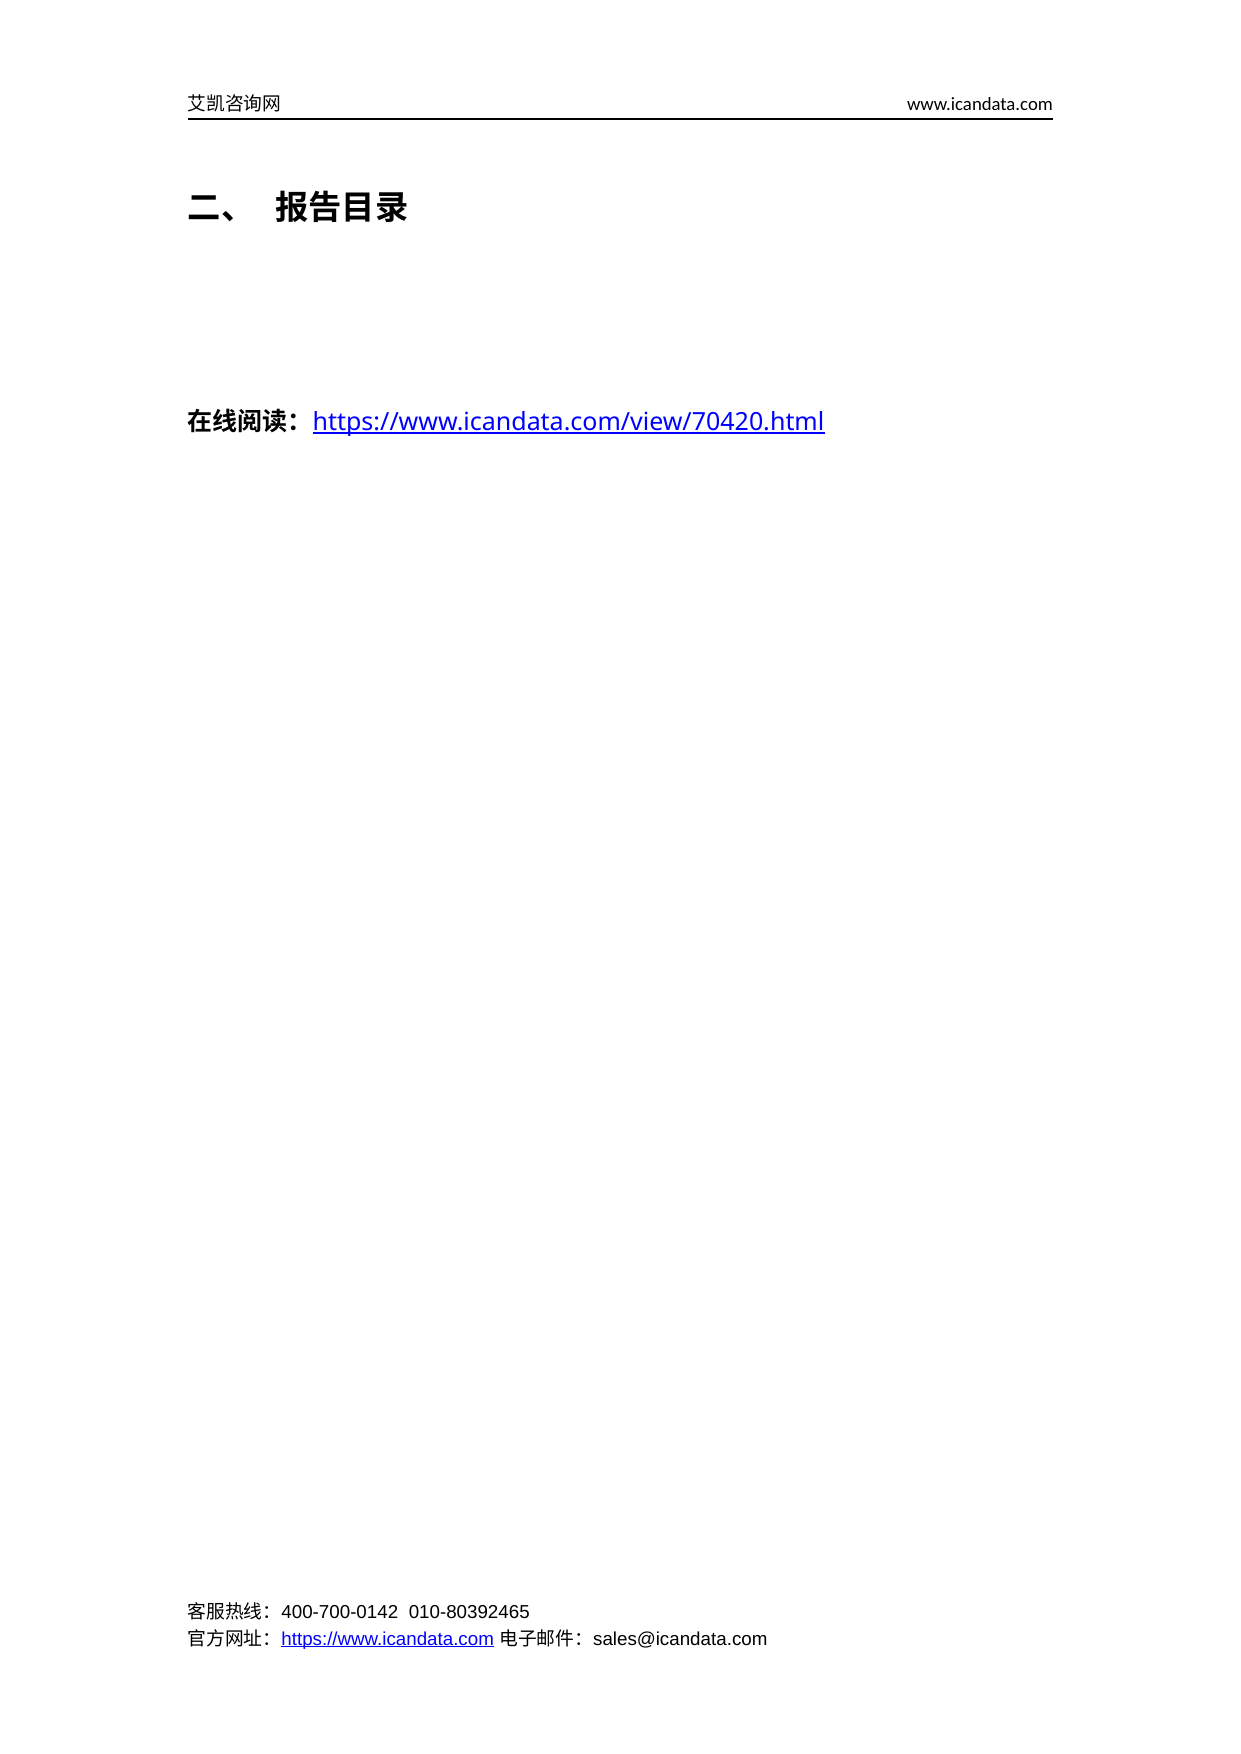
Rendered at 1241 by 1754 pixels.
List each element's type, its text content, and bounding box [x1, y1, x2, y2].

subtitle 报告目录 [187, 172, 1053, 237]
text 在线阅读：https://www.icandata.com/view/70420.html [187, 387, 1053, 452]
